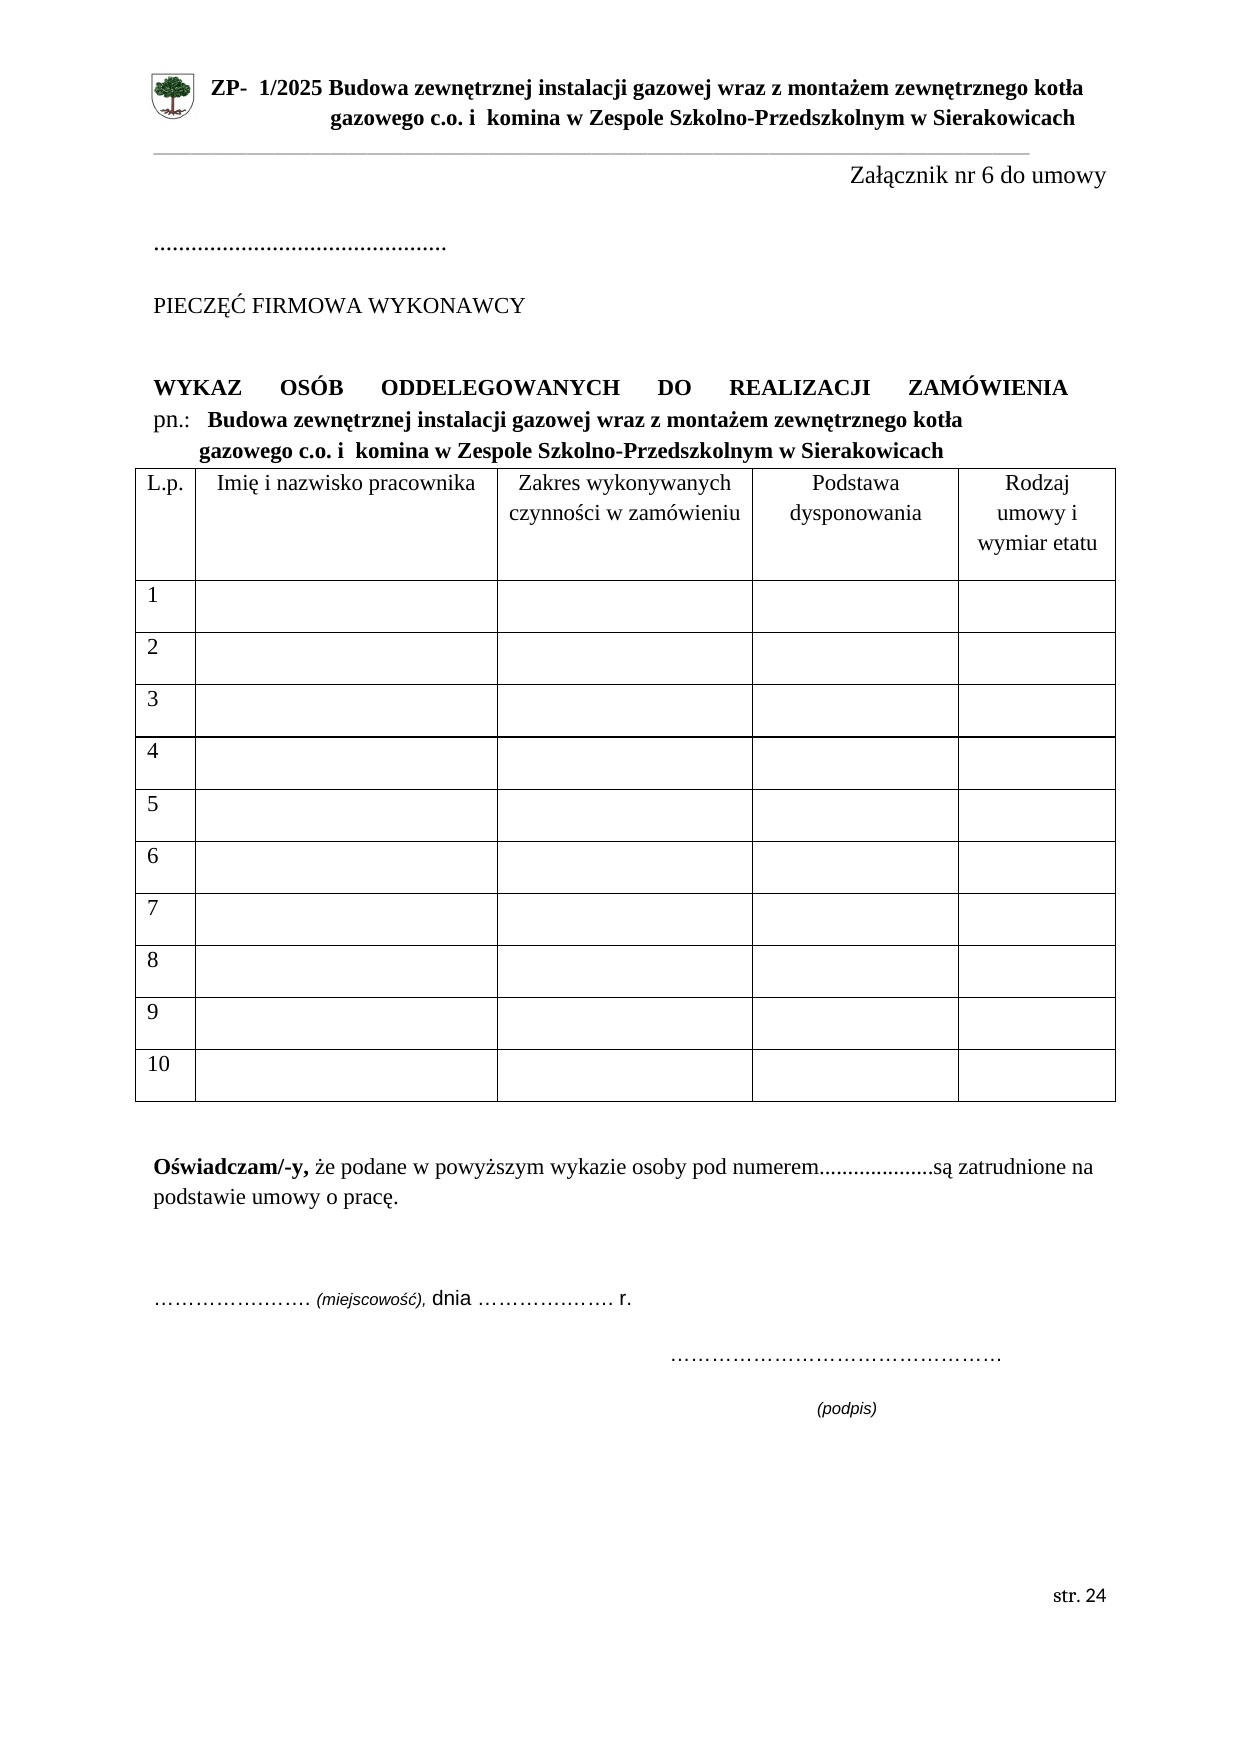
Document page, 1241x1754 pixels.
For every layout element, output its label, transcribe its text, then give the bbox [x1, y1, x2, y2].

table_cell [196, 790, 497, 841]
table_cell [196, 998, 497, 1049]
table_cell 8 [136, 946, 195, 997]
picture [148, 70, 198, 121]
table_cell [959, 842, 1115, 893]
table_cell [753, 842, 958, 893]
table_cell [959, 998, 1115, 1049]
table_cell 3 [136, 685, 195, 736]
table_cell [498, 790, 752, 841]
table_cell [959, 946, 1115, 997]
table_cell 7 [136, 894, 195, 945]
table_cell [753, 998, 958, 1049]
table_cell [959, 685, 1115, 736]
table_cell [498, 685, 752, 736]
table_cell [196, 842, 497, 893]
text Załącznik nr 6 do umowy [153, 161, 1106, 189]
text (podpis) [743, 1399, 1106, 1418]
table_cell [753, 946, 958, 997]
table_cell [498, 581, 752, 632]
table_cell [498, 998, 752, 1049]
table_cell [196, 581, 497, 632]
text ............................................... [153, 227, 1106, 255]
table_cell [959, 581, 1115, 632]
table_cell 6 [136, 842, 195, 893]
table_cell [196, 946, 497, 997]
table_cell [498, 1050, 752, 1101]
table_cell [959, 1050, 1115, 1101]
table_cell 9 [136, 998, 195, 1049]
table_cell [753, 581, 958, 632]
text gazowego c.o. i komina w Zespole Szkolno-Przedszkolnym w Sierakowicach [153, 437, 1106, 464]
table_header L.p. [136, 469, 195, 580]
table_cell [959, 738, 1115, 788]
table_cell [196, 1050, 497, 1101]
text …………….……. (miejscowość), dnia ………….……. r. [153, 1285, 1106, 1309]
table_header Zakres wykonywanych czynności w zamówieniu [498, 469, 752, 580]
table_cell [753, 633, 958, 684]
table_cell [498, 633, 752, 684]
table_cell [196, 894, 497, 945]
table_header Imię i nazwisko pracownika [196, 469, 497, 580]
table_cell 5 [136, 790, 195, 841]
table_cell [753, 790, 958, 841]
text WYKAZ OSÓB ODDELEGOWANYCH DO REALIZACJI ZAMÓWIENIA pn.: Budowa zewnętrznej instalacji gazowej wraz z montażem zewnętrznego kotła [153, 374, 1106, 433]
table_header Podstawa dysponowania [753, 469, 958, 580]
table_cell [959, 633, 1115, 684]
table_cell [498, 842, 752, 893]
table_cell [196, 738, 497, 788]
table_cell 10 [136, 1050, 195, 1101]
table_cell [498, 894, 752, 945]
table_header Rodzaj umowy i wymiar etatu [959, 469, 1115, 580]
table_cell 4 [136, 738, 195, 788]
table_cell [753, 685, 958, 736]
table_cell [498, 738, 752, 788]
table_cell [753, 1050, 958, 1101]
table_cell [959, 790, 1115, 841]
table_cell [959, 894, 1115, 945]
table_cell 2 [136, 633, 195, 684]
table_cell [498, 946, 752, 997]
text ………………………………………… [153, 1342, 1106, 1366]
table_cell [196, 685, 497, 736]
text PIECZĘĆ FIRMOWA WYKONAWCY [153, 293, 1106, 319]
table_cell [753, 894, 958, 945]
table_cell [196, 633, 497, 684]
table_cell [753, 738, 958, 788]
text Oświadczam/-y, że podane w powyższym wykazie osoby pod numerem....................są zatrudnione na podstawie umowy o pracę. [153, 1153, 1106, 1210]
table_cell 1 [136, 581, 195, 632]
